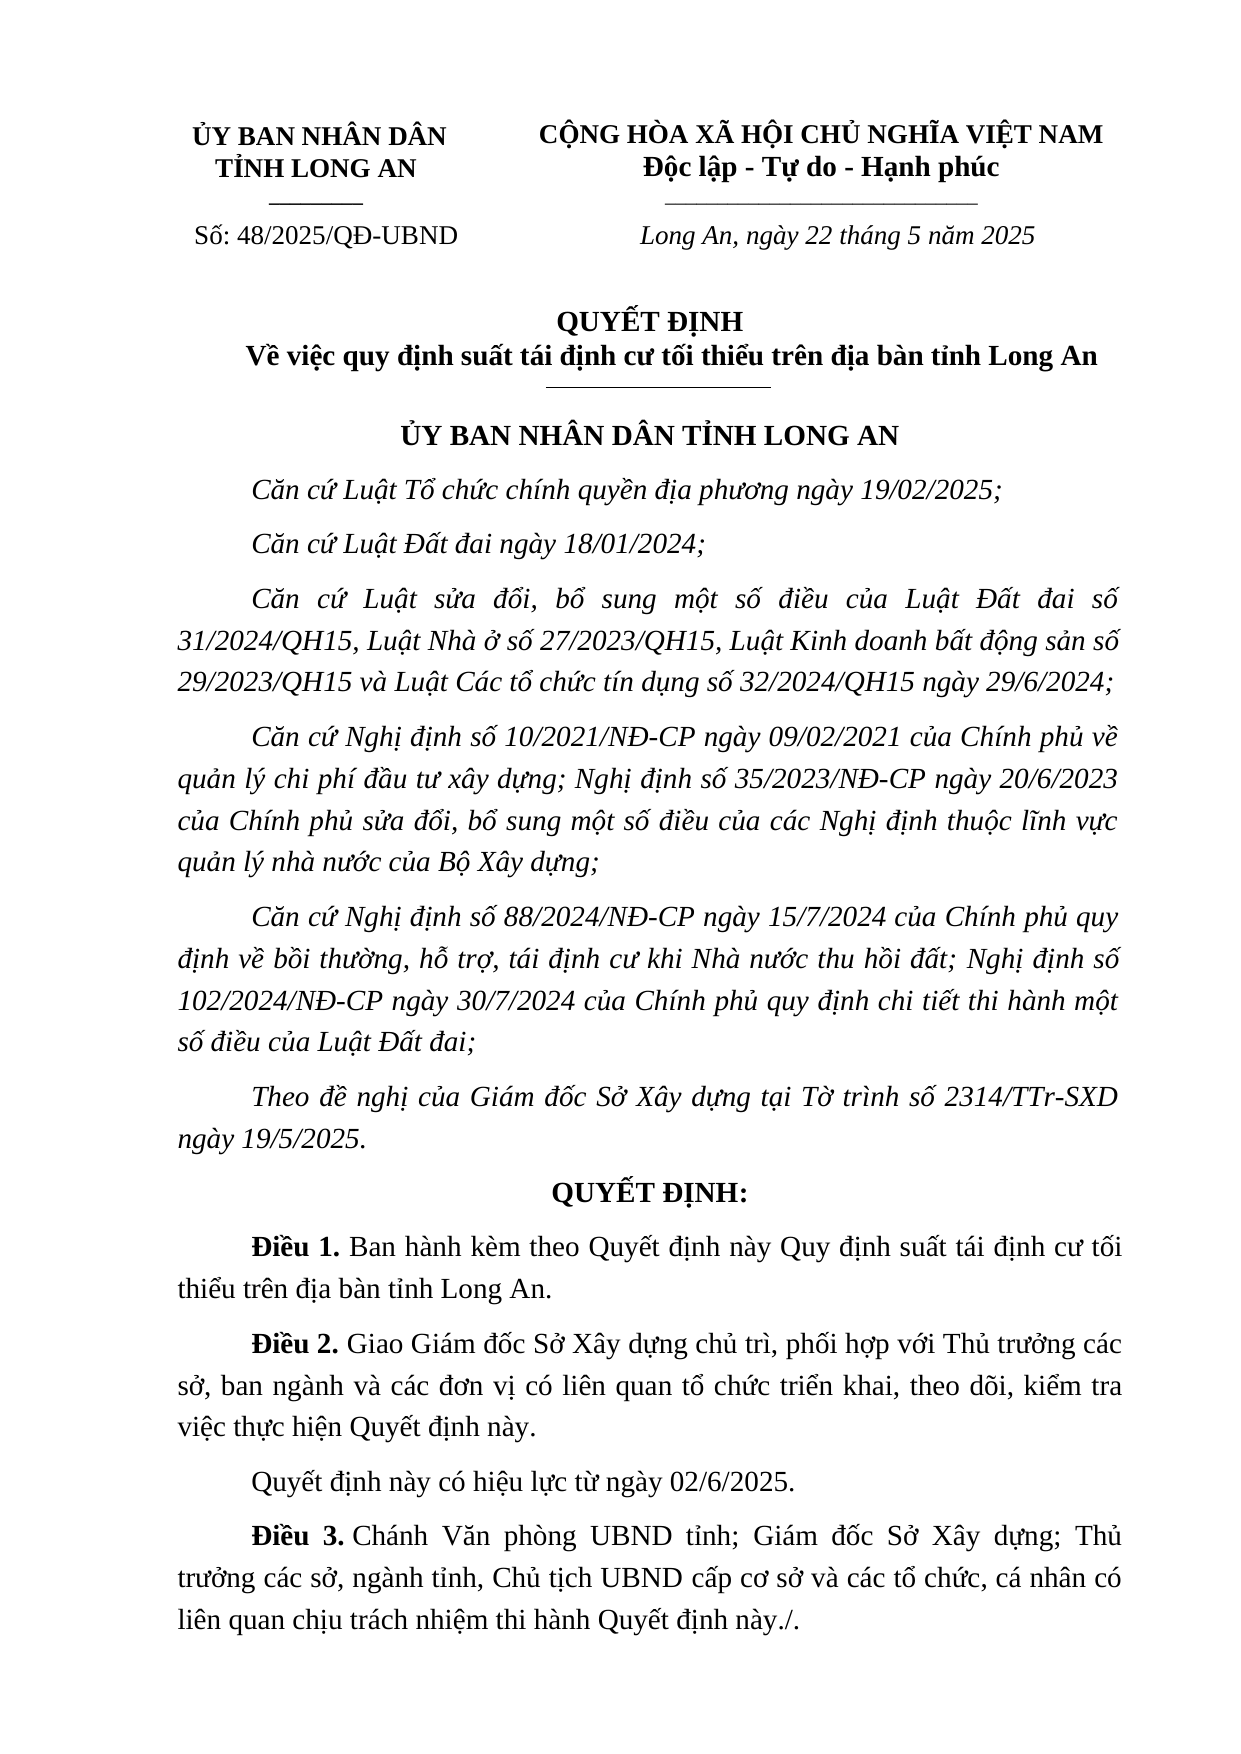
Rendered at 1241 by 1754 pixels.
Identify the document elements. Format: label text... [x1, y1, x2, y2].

text Căn cứ Luật Tổ chức chính quyền địa phương ngày 19/02/2025; [177, 472, 1122, 506]
text Điều 3. Chánh Văn phòng UBND tỉnh; Giám đốc Sở Xây dựng; Thủ trưởng các sở, ngành tỉnh, Chủ tịch UBND cấp cơ sở và các tổ chức, cá nhân có liên quan chịu trách nhiệm thi hành Quyết định này./. [177, 1518, 1122, 1636]
text QUYẾT ĐỊNH: [177, 1175, 1122, 1209]
text Về việc quy định suất tái định cư tối thiểu trên địa bàn tỉnh Long An [236, 338, 1107, 372]
text QUYẾT ĐỊNH [177, 304, 1122, 338]
text Căn cứ Luật sửa đổi, bổ sung một số điều của Luật Đất đai số 31/2024/QH15, Luật Nhà ở số 27/2023/QH15, Luật Kinh doanh bất động sản số 29/2023/QH15 và Luật Các tổ chức tín dụng số 32/2024/QH15 ngày 29/6/2024; [177, 581, 1122, 698]
text Căn cứ Nghị định số 10/2021/NĐ-CP ngày 09/02/2021 của Chính phủ về quản lý chi phí đầu tư xây dựng; Nghị định số 35/2023/NĐ-CP ngày 20/6/2023 của Chính phủ sửa đổi, bổ sung một số điều của các Nghị định thuộc lĩnh vực quản lý nhà nước của Bộ Xây dựng; [177, 719, 1122, 878]
text Quyết định này có hiệu lực từ ngày 02/6/2025. [177, 1464, 1123, 1497]
text ỦY BAN NHÂN DÂN TỈNH LONG AN [177, 418, 1122, 451]
text Theo đề nghị của Giám đốc Sở Xây dựng tại Tờ trình số 2314/TTr-SXD ngày 19/5/2025. [177, 1079, 1122, 1154]
text Điều 2. Giao Giám đốc Sở Xây dựng chủ trì, phối hợp với Thủ trưởng các sở, ban ngành và các đơn vị có liên quan tổ chức triển khai, theo dõi, kiểm tra việc thực hiện Quyết định này. [177, 1326, 1123, 1443]
table_header ỦY BAN NHÂN DÂN TỈNH LONG AN _________ Số: 48/2025/QĐ-UBND [133, 118, 494, 267]
text Căn cứ Luật Đất đai ngày 18/01/2024; [177, 526, 1122, 560]
text Căn cứ Nghị định số 88/2024/NĐ-CP ngày 15/7/2024 của Chính phủ quy định về bồi thường, hỗ trợ, tái định cư khi Nhà nước thu hồi đất; Nghị định số 102/2024/NĐ-CP ngày 30/7/2024 của Chính phủ quy định chi tiết thi hành một số điều của Luật Đất đai; [177, 899, 1122, 1058]
text Điều 1. Ban hành kèm theo Quyết định này Quy định suất tái định cư tối thiểu trên địa bàn tỉnh Long An. [177, 1229, 1123, 1305]
table_header CỘNG HÒA XÃ HỘI CHỦ NGHĨA VIỆT NAM Độc lập - Tự do - Hạnh phúc ______________________________ Long An, ngày 22 tháng 5 năm 2025 [494, 118, 1148, 267]
